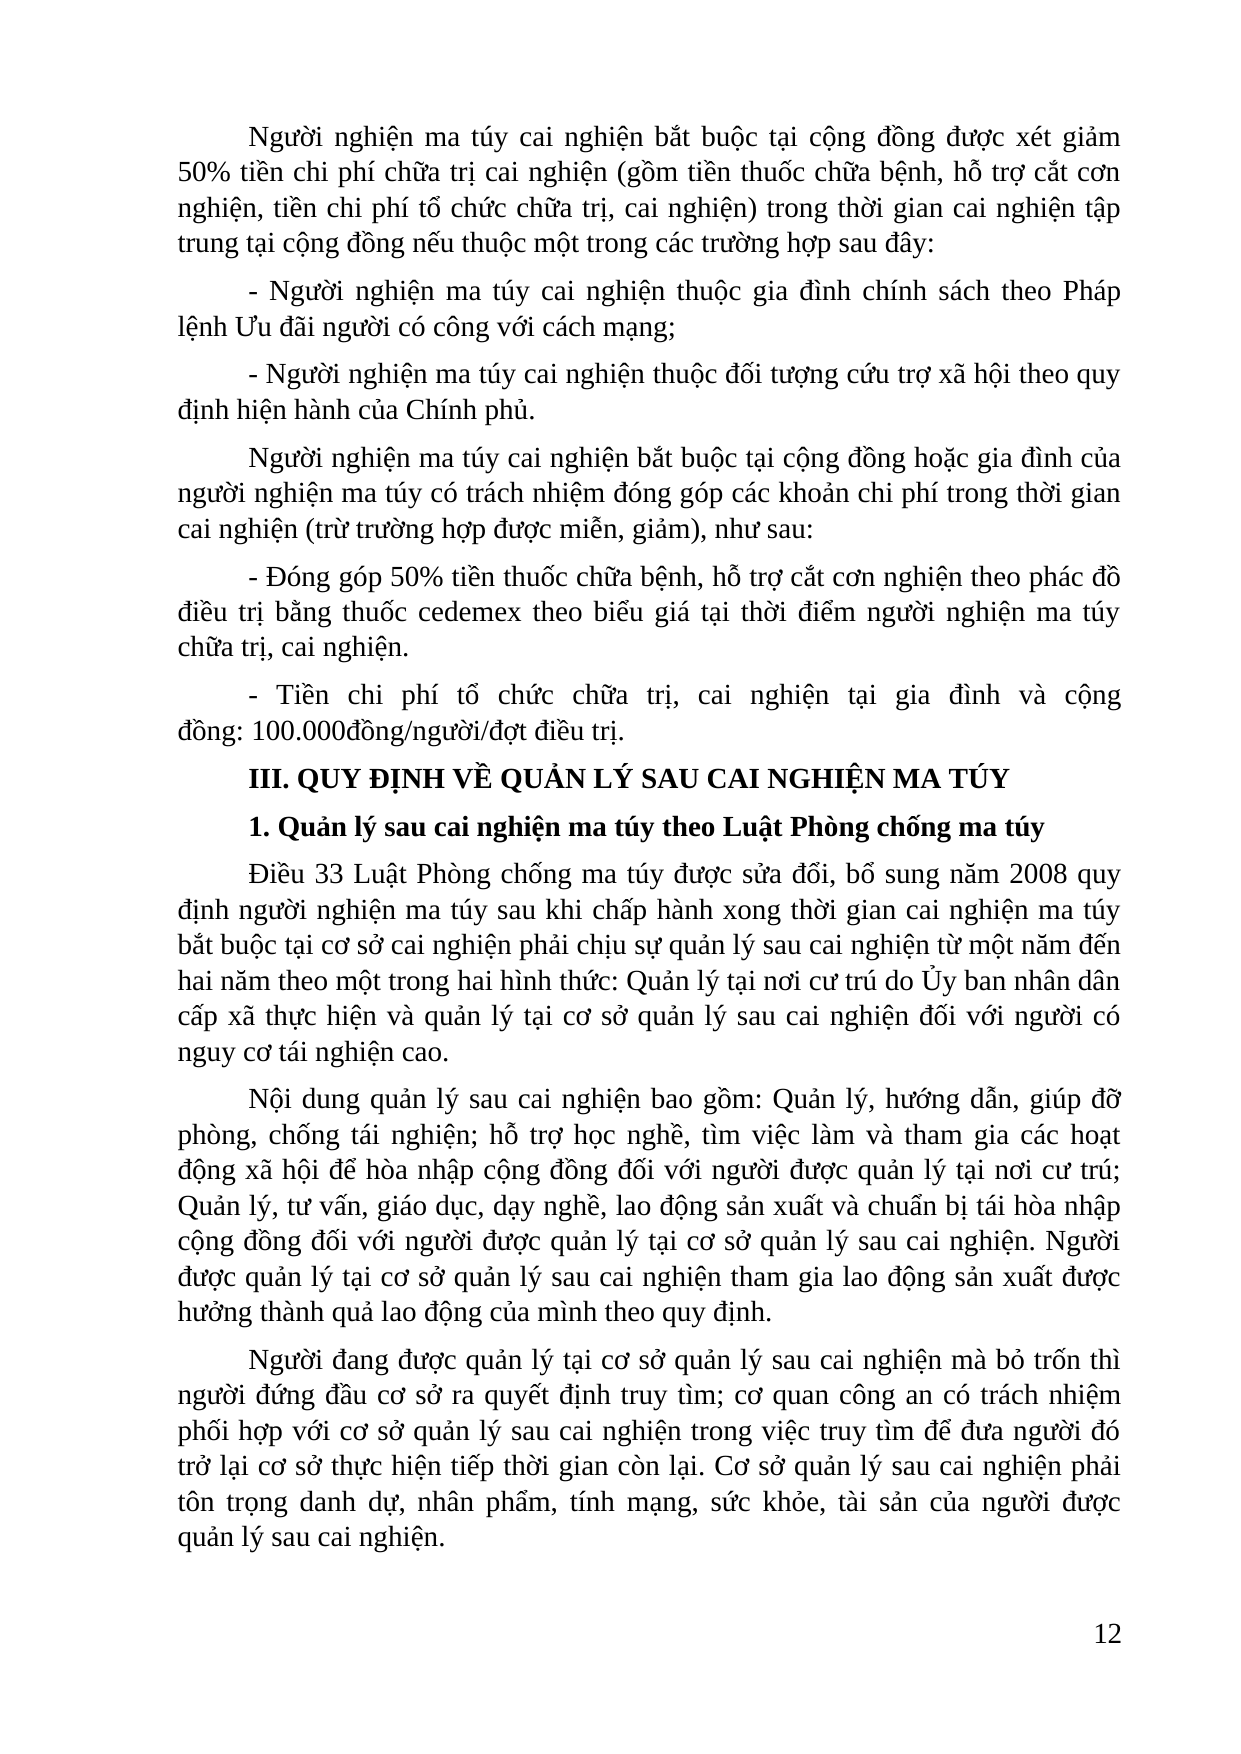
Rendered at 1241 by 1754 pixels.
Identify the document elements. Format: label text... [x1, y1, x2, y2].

text Người nghiện ma túy cai nghiện bắt buộc tại cộng đồng được xét giảm 50% tiền chi phí chữa trị cai nghiện (gồm tiền thuốc chữa bệnh, hỗ trợ cắt cơn nghiện, tiền chi phí tổ chức chữa trị, cai nghiện) trong thời gian cai nghiện tập trung tại cộng đồng nếu thuộc một trong các trường hợp sau đây: [177, 118, 1122, 260]
list 1. Quản lý sau cai nghiện ma túy theo Luật Phòng chống ma túy [177, 808, 1122, 843]
text - Đóng góp 50% tiền thuốc chữa bệnh, hỗ trợ cắt cơn nghiện theo phác đồ điều trị bằng thuốc cedemex theo biểu giá tại thời điểm người nghiện ma túy chữa trị, cai nghiện. [177, 558, 1122, 664]
text - Người nghiện ma túy cai nghiện thuộc gia đình chính sách theo Pháp lệnh Ưu đãi người có công với cách mạng; [177, 272, 1122, 343]
text - Tiền chi phí tổ chức chữa trị, cai nghiện tại gia đình và cộng đồng: 100.000đồng/người/đợt điều trị. [177, 676, 1122, 747]
text Người nghiện ma túy cai nghiện bắt buộc tại cộng đồng hoặc gia đình của người nghiện ma túy có trách nhiệm đóng góp các khoản chi phí trong thời gian cai nghiện (trừ trường hợp được miễn, giảm), như sau: [177, 439, 1122, 545]
text Người đang được quản lý tại cơ sở quản lý sau cai nghiện mà bỏ trốn thì người đứng đầu cơ sở ra quyết định truy tìm; cơ quan công an có trách nhiệm phối hợp với cơ sở quản lý sau cai nghiện trong việc truy tìm để đưa người đó trở lại cơ sở thực hiện tiếp thời gian còn lại. Cơ sở quản lý sau cai nghiện phải tôn trọng danh dự, nhân phẩm, tính mạng, sức khỏe, tài sản của người được quản lý sau cai nghiện. [177, 1341, 1122, 1553]
text Điều 33 Luật Phòng chống ma túy được sửa đổi, bổ sung năm 2008 quy định người nghiện ma túy sau khi chấp hành xong thời gian cai nghiện ma túy bắt buộc tại cơ sở cai nghiện phải chịu sự quản lý sau cai nghiện từ một năm đến hai năm theo một trong hai hình thức: Quản lý tại nơi cư trú do Ủy ban nhân dân cấp xã thực hiện và quản lý tại cơ sở quản lý sau cai nghiện đối với người có nguy cơ tái nghiện cao. [177, 856, 1122, 1068]
text - Người nghiện ma túy cai nghiện thuộc đối tượng cứu trợ xã hội theo quy định hiện hành của Chính phủ. [177, 356, 1122, 426]
text III. QUY ĐỊNH VỀ QUẢN LÝ SAU CAI NGHIỆN MA TÚY [177, 760, 1122, 795]
text Nội dung quản lý sau cai nghiện bao gồm: Quản lý, hướng dẫn, giúp đỡ phòng, chống tái nghiện; hỗ trợ học nghề, tìm việc làm và tham gia các hoạt động xã hội để hòa nhập cộng đồng đối với người được quản lý tại nơi cư trú; Quản lý, tư vấn, giáo dục, dạy nghề, lao động sản xuất và chuẩn bị tái hòa nhập cộng đồng đối với người được quản lý tại cơ sở quản lý sau cai nghiện. Người được quản lý tại cơ sở quản lý sau cai nghiện tham gia lao động sản xuất được hưởng thành quả lao động của mình theo quy định. [177, 1081, 1122, 1328]
